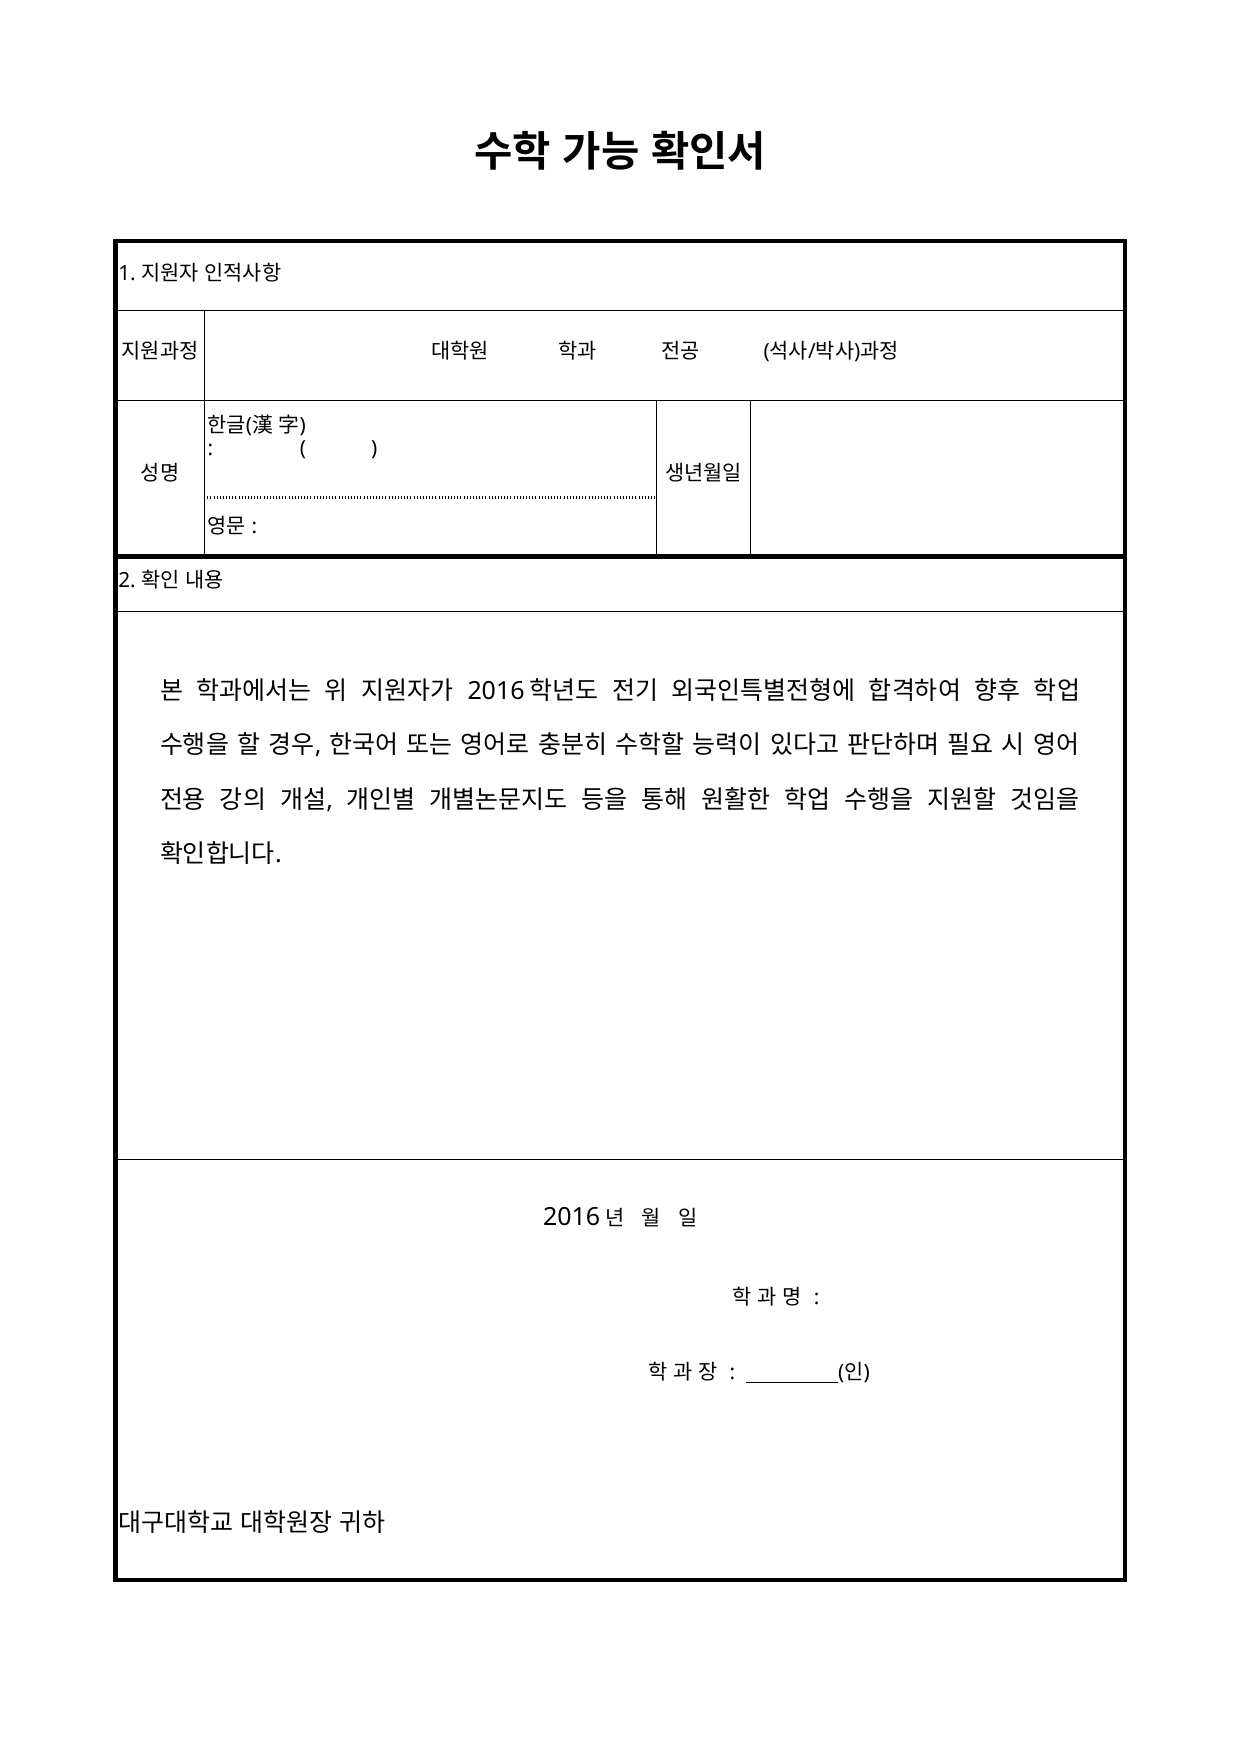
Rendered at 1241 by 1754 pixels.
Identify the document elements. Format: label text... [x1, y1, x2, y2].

text 수학 가능 확인서 [118, 118, 1122, 178]
table_cell 생년월일 [657, 401, 750, 554]
table_cell [751, 401, 1123, 554]
table_cell 2. 확인 내용 [118, 559, 1123, 611]
table_cell 2016년 월 일 학 과 명 : 학 과 장 : (인) 대구대학교 대학원장 귀하 [118, 1160, 1123, 1577]
table_cell 영문 : [205, 496, 656, 554]
table_cell 본 학과에서는 위 지원자가 2016학년도 전기 외국인특별전형에 합격하여 향후 학업 수행을 할 경우, 한국어 또는 영어로 충분히 수학할 능력이 있다고 판단하며 필요 시 영어 전용 강의 개설, 개인별 개별논문지도 등을 통해 원활한 학업 수행을 지원할 것임을 확인합니다. [118, 612, 1123, 1158]
table_cell 대학원 학과 전공 (석사/박사)과정 [205, 311, 1123, 400]
table_cell 한글(漢 字) : ( ) [205, 401, 656, 496]
table_header 1. 지원자 인적사항 [118, 243, 1123, 310]
table_cell 지원과정 [118, 311, 204, 400]
table_cell 성명 [118, 401, 204, 554]
